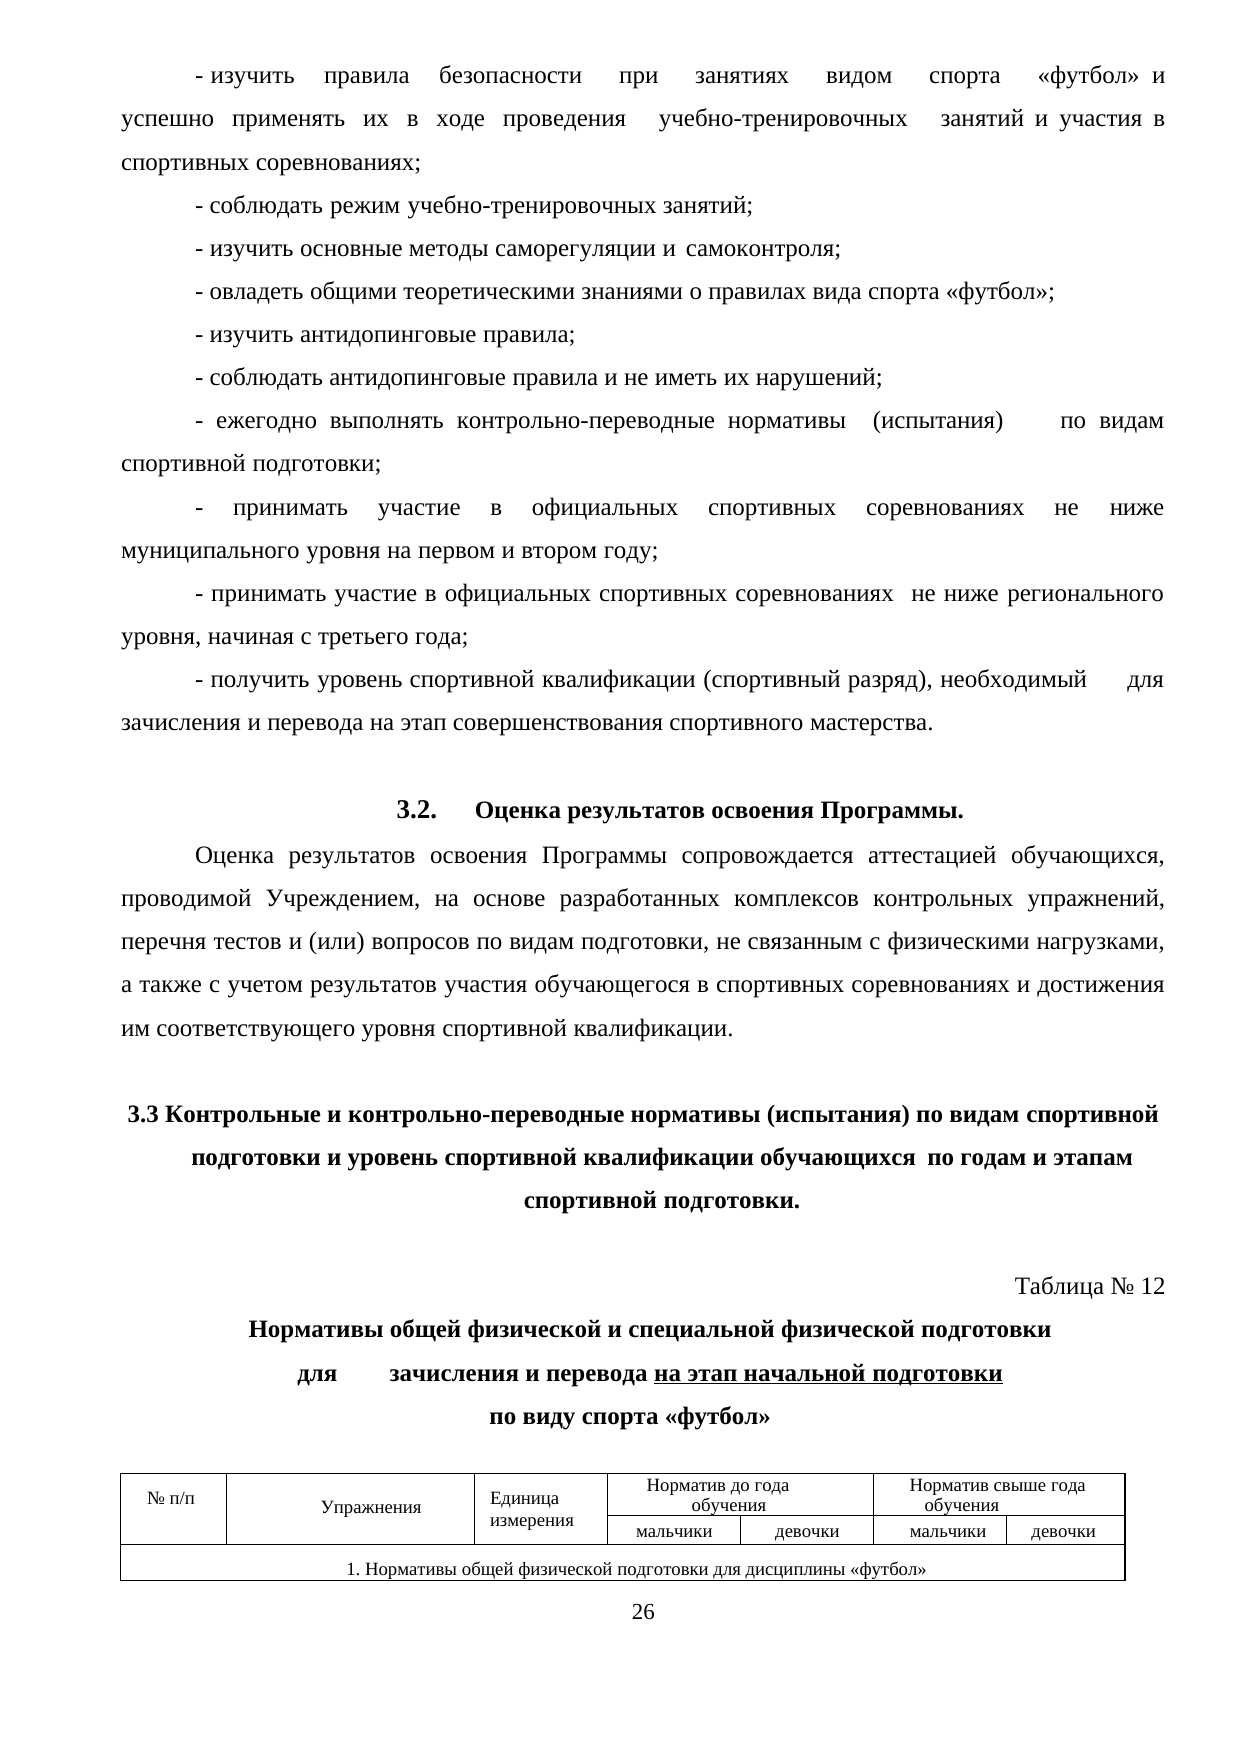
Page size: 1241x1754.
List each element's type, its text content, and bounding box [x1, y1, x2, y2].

table_header Упражнения [227, 1474, 474, 1544]
table_cell мальчики [874, 1516, 1006, 1544]
text - изучить антидопинговые правила; [121, 319, 1108, 348]
table_cell мальчики [608, 1516, 740, 1544]
text по виду спорта «футбол» [216, 1401, 1044, 1429]
text - овладеть общими теоретическими знаниями о правилах вида спорта «футбол»; [121, 276, 1165, 305]
text - получить уровень спортивной квалификации (спортивный разряд), необходимый для зачисления и перевода на этап совершенствования спортивного мастерства. [121, 664, 1164, 736]
table_cell 1. Нормативы общей физической подготовки для дисциплины «футбол» [121, 1545, 1124, 1580]
text Оценка результатов освоения Программы сопровождается аттестацией обучающихся, проводимой Учреждением, на основе разработанных комплексов контрольных упражнений, перечня тестов и (или) вопросов по видам подготовки, не связанным с физическими нагрузками, а также с учетом результатов участия обучающегося в спортивных соревнованиях и достижения им соответствующего уровня спортивной квалификации. [121, 840, 1165, 1041]
text - соблюдать антидопинговые правила и не иметь их нарушений; [121, 362, 1165, 391]
table_cell девочки [741, 1516, 873, 1544]
subtitle для зачисления и перевода на этап начальной подготовки [136, 1358, 1164, 1386]
text - изучить правила безопасности при занятиях видом спорта «футбол» и успешно применять их в ходе проведения учебно-тренировочных занятий и участия в спортивных соревнованиях; [121, 60, 1165, 175]
text - ежегодно выполнять контрольно-переводные нормативы (испытания) по видам спортивной подготовки; [121, 405, 1164, 477]
table_header Норматив до года обучения [608, 1474, 873, 1515]
text - принимать участие в официальных спортивных соревнованиях не ниже регионального уровня, начиная с третьего года; [121, 578, 1164, 650]
table_header № п/п [121, 1474, 226, 1544]
text Таблица № 12 [121, 1271, 1165, 1300]
subtitle Оценка результатов освоения Программы. [121, 793, 1165, 825]
subtitle Нормативы общей физической и специальной физической подготовки [136, 1314, 1164, 1343]
text - принимать участие в официальных спортивных соревнованиях не ниже муниципального уровня на первом и втором году; [121, 492, 1164, 563]
table_cell девочки [1007, 1516, 1124, 1544]
table_header Норматив свыше года обучения [874, 1474, 1124, 1515]
subtitle Контрольные и контрольно-переводные нормативы (испытания) по видам спортивной подготовки и уровень спортивной квалификации обучающихся по годам и этапам спортивной подготовки. [121, 1099, 1165, 1214]
text - соблюдать режим учебно-тренировочных занятий; [121, 190, 1164, 218]
table_header Единица измерения [475, 1474, 607, 1544]
text - изучить основные методы саморегуляции и самоконтроля; [121, 233, 1164, 262]
